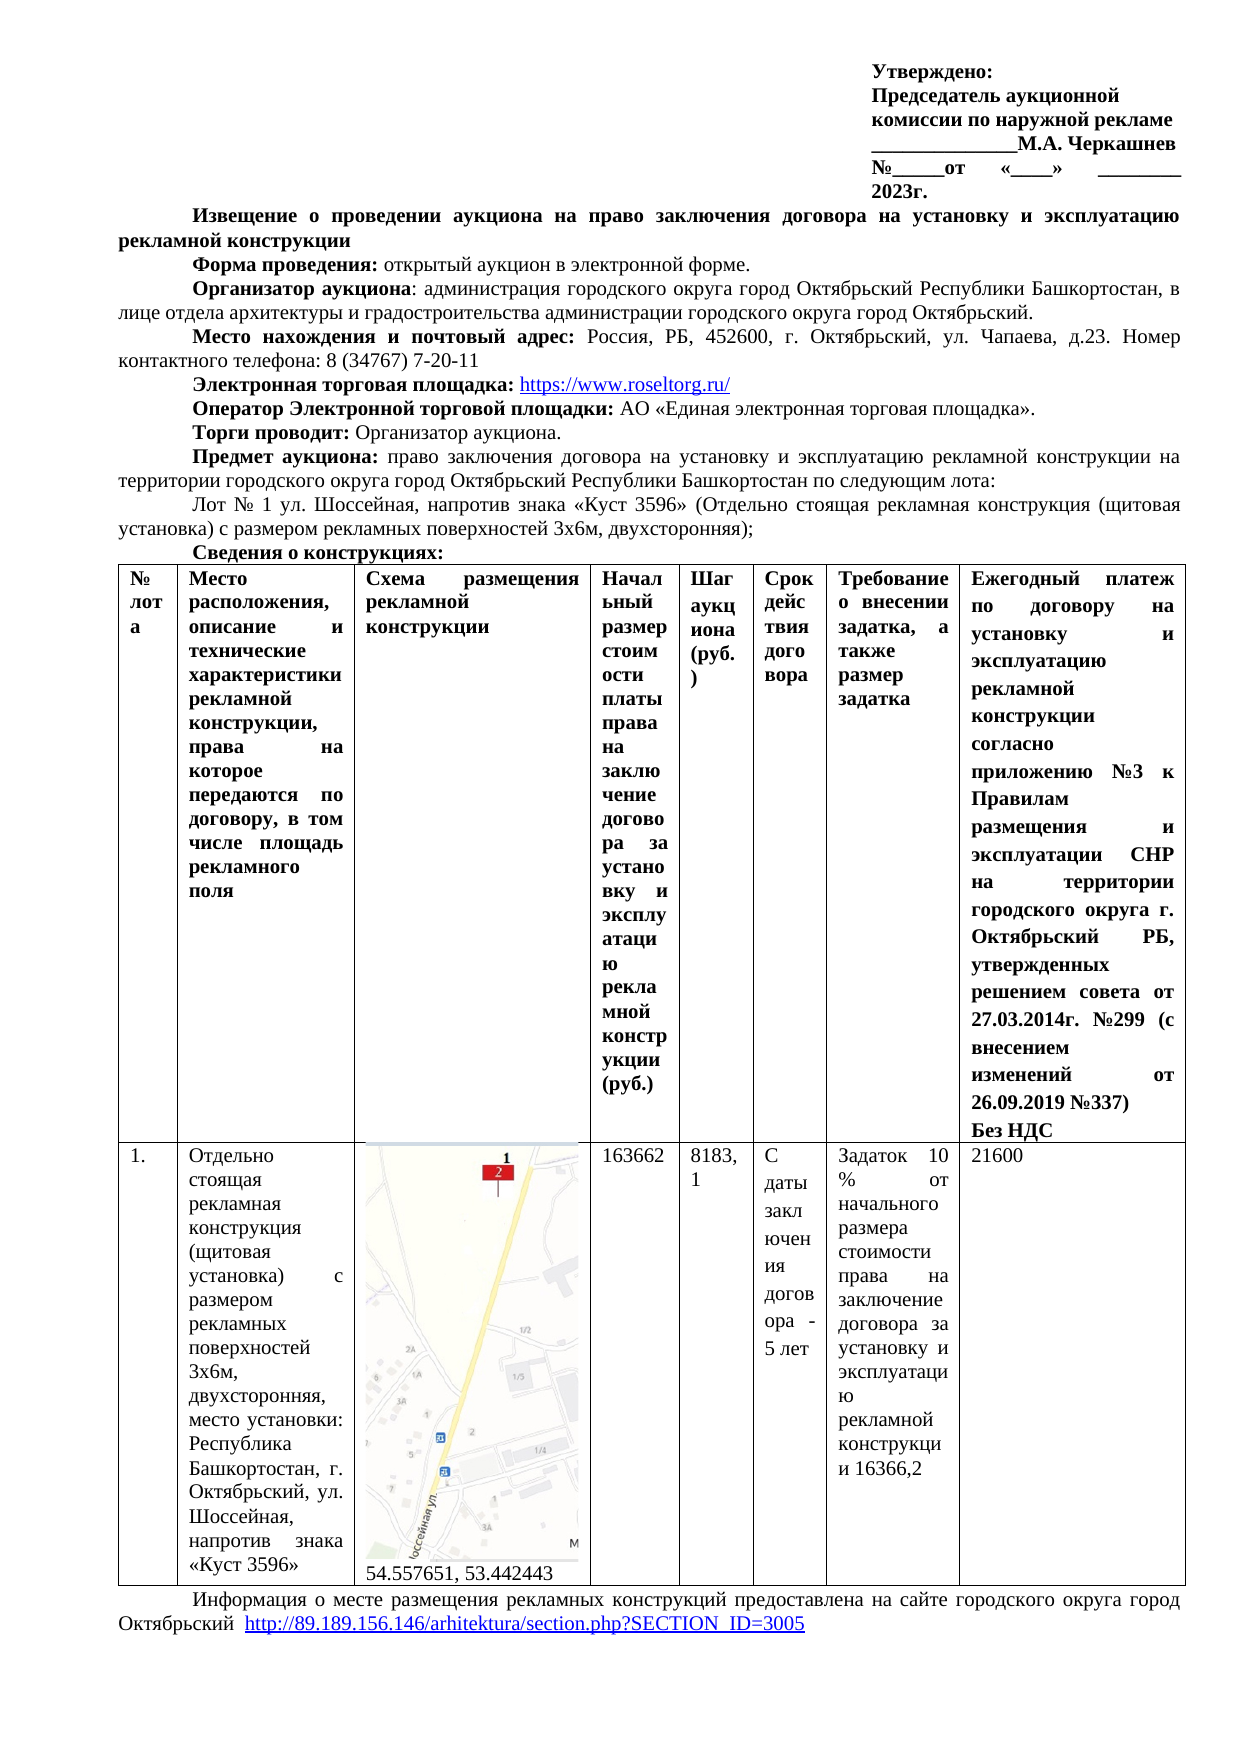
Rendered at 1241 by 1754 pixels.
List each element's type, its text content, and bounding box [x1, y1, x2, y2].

text Электронная торговая площадка: https://www.roseltorg.ru/ [118, 372, 1181, 396]
text Предмет аукциона: право заключения договора на установку и эксплуатацию рекламной конструкции на территории городского округа город Октябрьский Республики Башкортостан по следующим лота: [118, 444, 1181, 492]
text Форма проведения: открытый аукцион в электронной форме. [118, 252, 1181, 276]
table_cell 163662 [591, 1143, 679, 1585]
table_cell Отдельно стоящая рекламная конструкция (щитовая установка) с размером рекламных поверхностей 3х6м, двухсторонняя, место установки: Республика Башкортостан, г. Октябрьский, ул. Шоссейная, напротив знака «Куст 3596» [178, 1143, 354, 1585]
table_header Начальный размер стоимости платы права на заключение договора за установку и эксплуатацию рекламной конструкции (руб.) [591, 565, 679, 1142]
text Место нахождения и почтовый адрес: Россия, РБ, 452600, г. Октябрьский, ул. Чапаева, д.23. Номер контактного телефона: 8 (34767) 7-20-11 [118, 324, 1181, 372]
table_cell 54.557651, 53.442443 [355, 1143, 590, 1585]
table_header № лота [119, 565, 177, 1142]
text Извещение о проведении аукциона на право заключения договора на установку и эксплуатацию рекламной конструкции [118, 203, 1181, 252]
table_cell 8183,1 [680, 1143, 753, 1585]
table_header Требование о внесении задатка, а также размер задатка [827, 565, 959, 1142]
text Информация о месте размещения рекламных конструкций предоставлена на сайте городского округа город Октябрьский http://89.189.156.146/arhitektura/section.php?SECTION_ID=3005 [118, 1586, 1181, 1634]
table_cell 1. [119, 1143, 177, 1585]
picture [365, 1142, 579, 1562]
text №_____от «____» ________ 2023г. [871, 155, 1181, 203]
table_cell Задаток 10 % от начального размера стоимости права на заключение договора за установку и эксплуатацию рекламной конструкции 16366,2 [827, 1143, 959, 1585]
table_cell С даты заключения договора - 5 лет [754, 1143, 826, 1585]
table_header Срок действия договора [754, 565, 826, 1142]
text комиссии по наружной рекламе [871, 107, 1181, 131]
table_header Схема размещения рекламной конструкции [355, 565, 590, 1142]
table_header Место расположения, описание и технические характеристики рекламной конструкции, права на которое передаются по договору, в том числе площадь рекламного поля [178, 565, 354, 1142]
table_header Ежегодный платеж по договору на установку и эксплуатацию рекламной конструкции согласно приложению №3 к Правилам размещения и эксплуатации СНР на территории городского округа г. Октябрьский РБ, утвержденных решением совета от 27.03.2014г. №299 (с внесением изменений от 26.09.2019 №337) Без НДС [960, 565, 1185, 1142]
text Торги проводит: Организатор аукциона. [118, 420, 1181, 444]
text Оператор Электронной торговой площадки: АО «Единая электронная торговая площадка». [118, 396, 1181, 420]
text Председатель аукционной [871, 83, 1181, 107]
table_header Шаг аукциона (руб.) [680, 565, 753, 1142]
text Сведения о конструкциях: [118, 540, 1181, 564]
text Организатор аукциона: администрация городского округа город Октябрьский Республики Башкортостан, в лице отдела архитектуры и градостроительства администрации городского округа город Октябрьский. [118, 276, 1181, 324]
table_cell 21600 [960, 1143, 1185, 1585]
text Утверждено: [871, 59, 1181, 83]
text Лот № 1 ул. Шоссейная, напротив знака «Куст 3596» (Отдельно стоящая рекламная конструкция (щитовая установка) с размером рекламных поверхностей 3х6м, двухсторонняя); [118, 492, 1181, 540]
text ______________М.А. Черкашнев [871, 131, 1181, 155]
